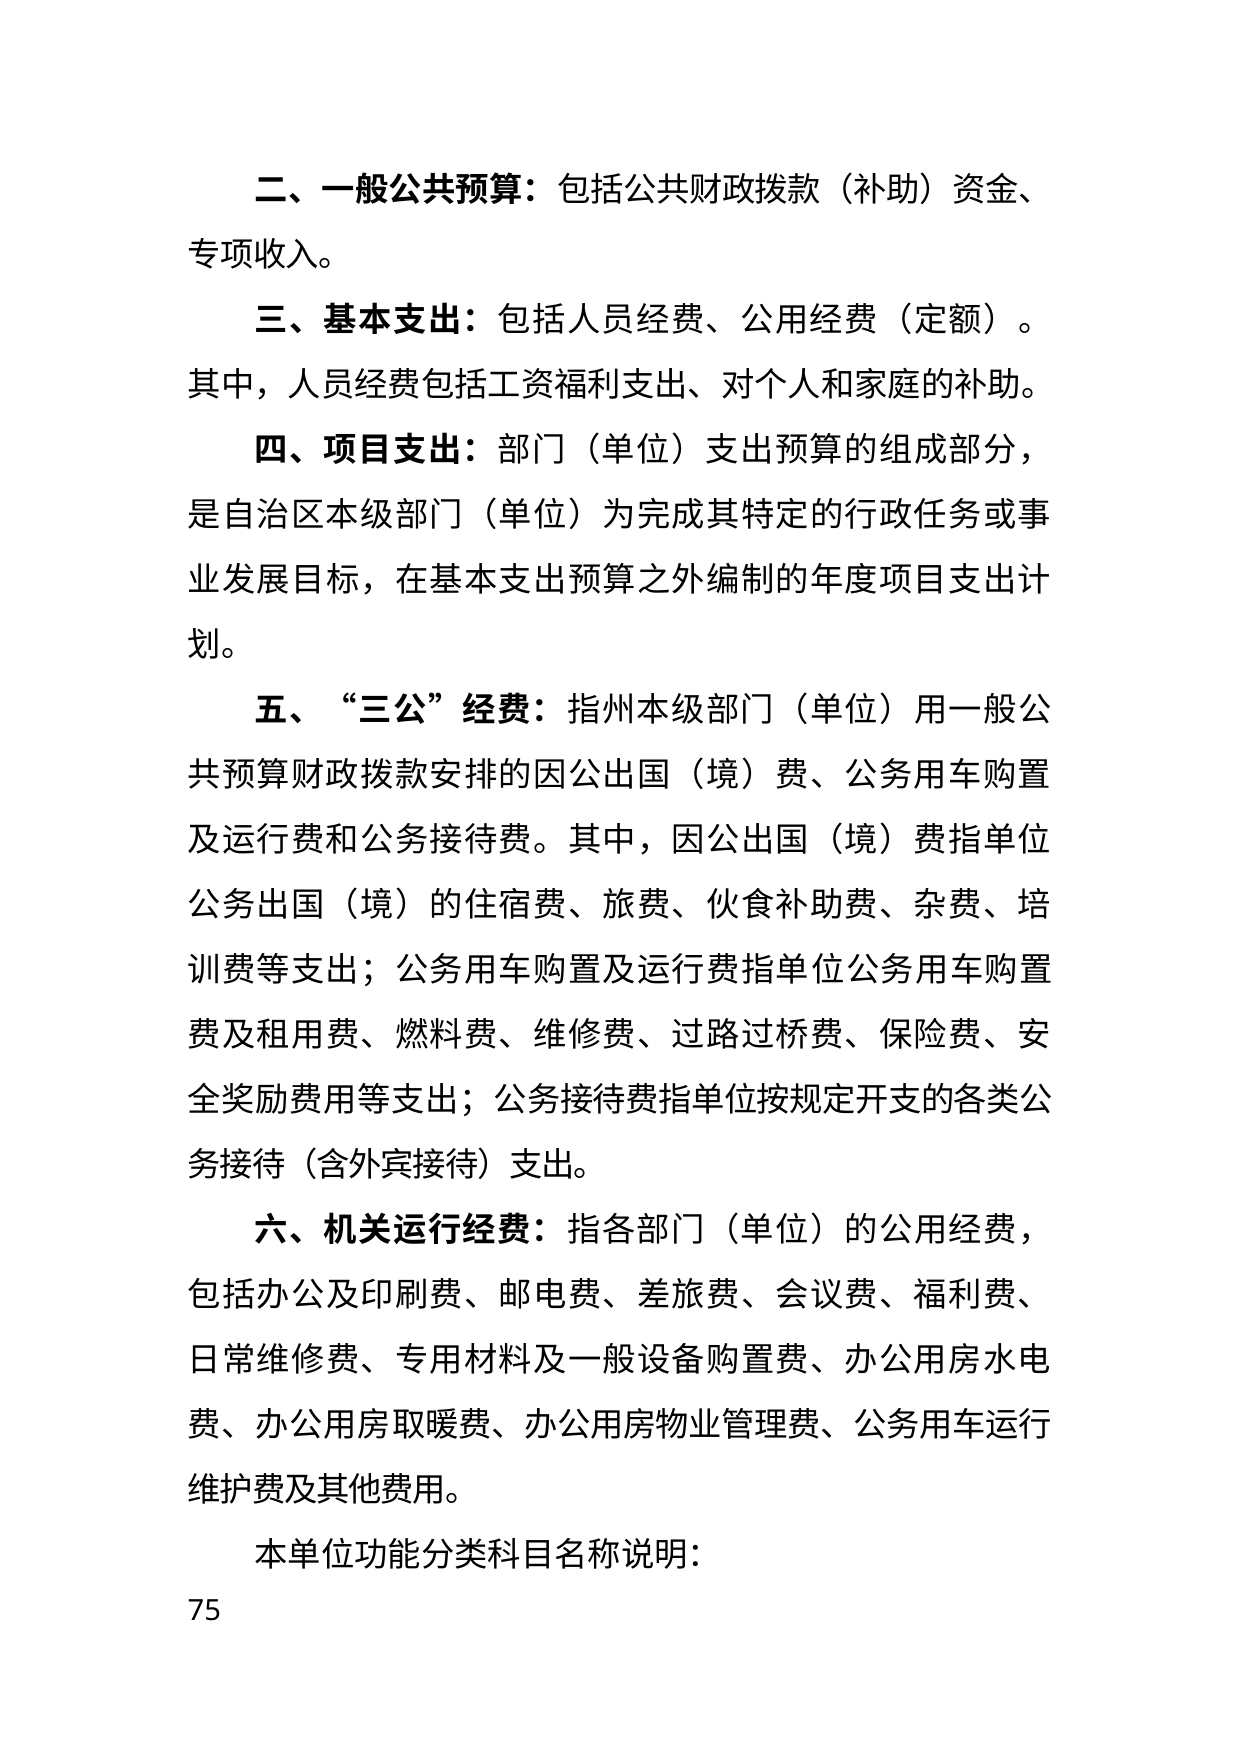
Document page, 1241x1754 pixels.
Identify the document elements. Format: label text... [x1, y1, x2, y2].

text 本单位功能分类科目名称说明： [187, 1520, 1053, 1585]
text 四、项目支出：部门（单位）支出预算的组成部分，是自治区本级部门（单位）为完成其特定的行政任务或事业发展目标，在基本支出预算之外编制的年度项目支出计划。 [187, 415, 1053, 675]
text 五、“三公”经费：指州本级部门（单位）用一般公共预算财政拨款安排的因公出国（境）费、公务用车购置及运行费和公务接待费。其中，因公出国（境）费指单位公务出国（境）的住宿费、旅费、伙食补助费、杂费、培训费等支出；公务用车购置及运行费指单位公务用车购置费及租用费、燃料费、维修费、过路过桥费、保险费、安全奖励费用等支出；公务接待费指单位按规定开支的各类公务接待（含外宾接待）支出。 [187, 675, 1053, 1195]
text 六、机关运行经费：指各部门（单位）的公用经费，包括办公及印刷费、邮电费、差旅费、会议费、福利费、日常维修费、专用材料及一般设备购置费、办公用房水电费、办公用房取暖费、办公用房物业管理费、公务用车运行维护费及其他费用。 [187, 1195, 1053, 1520]
text 二、一般公共预算：包括公共财政拨款（补助）资金、专项收入。 [187, 155, 1053, 285]
text 三、基本支出：包括人员经费、公用经费（定额）。其中，人员经费包括工资福利支出、对个人和家庭的补助。 [187, 285, 1053, 415]
